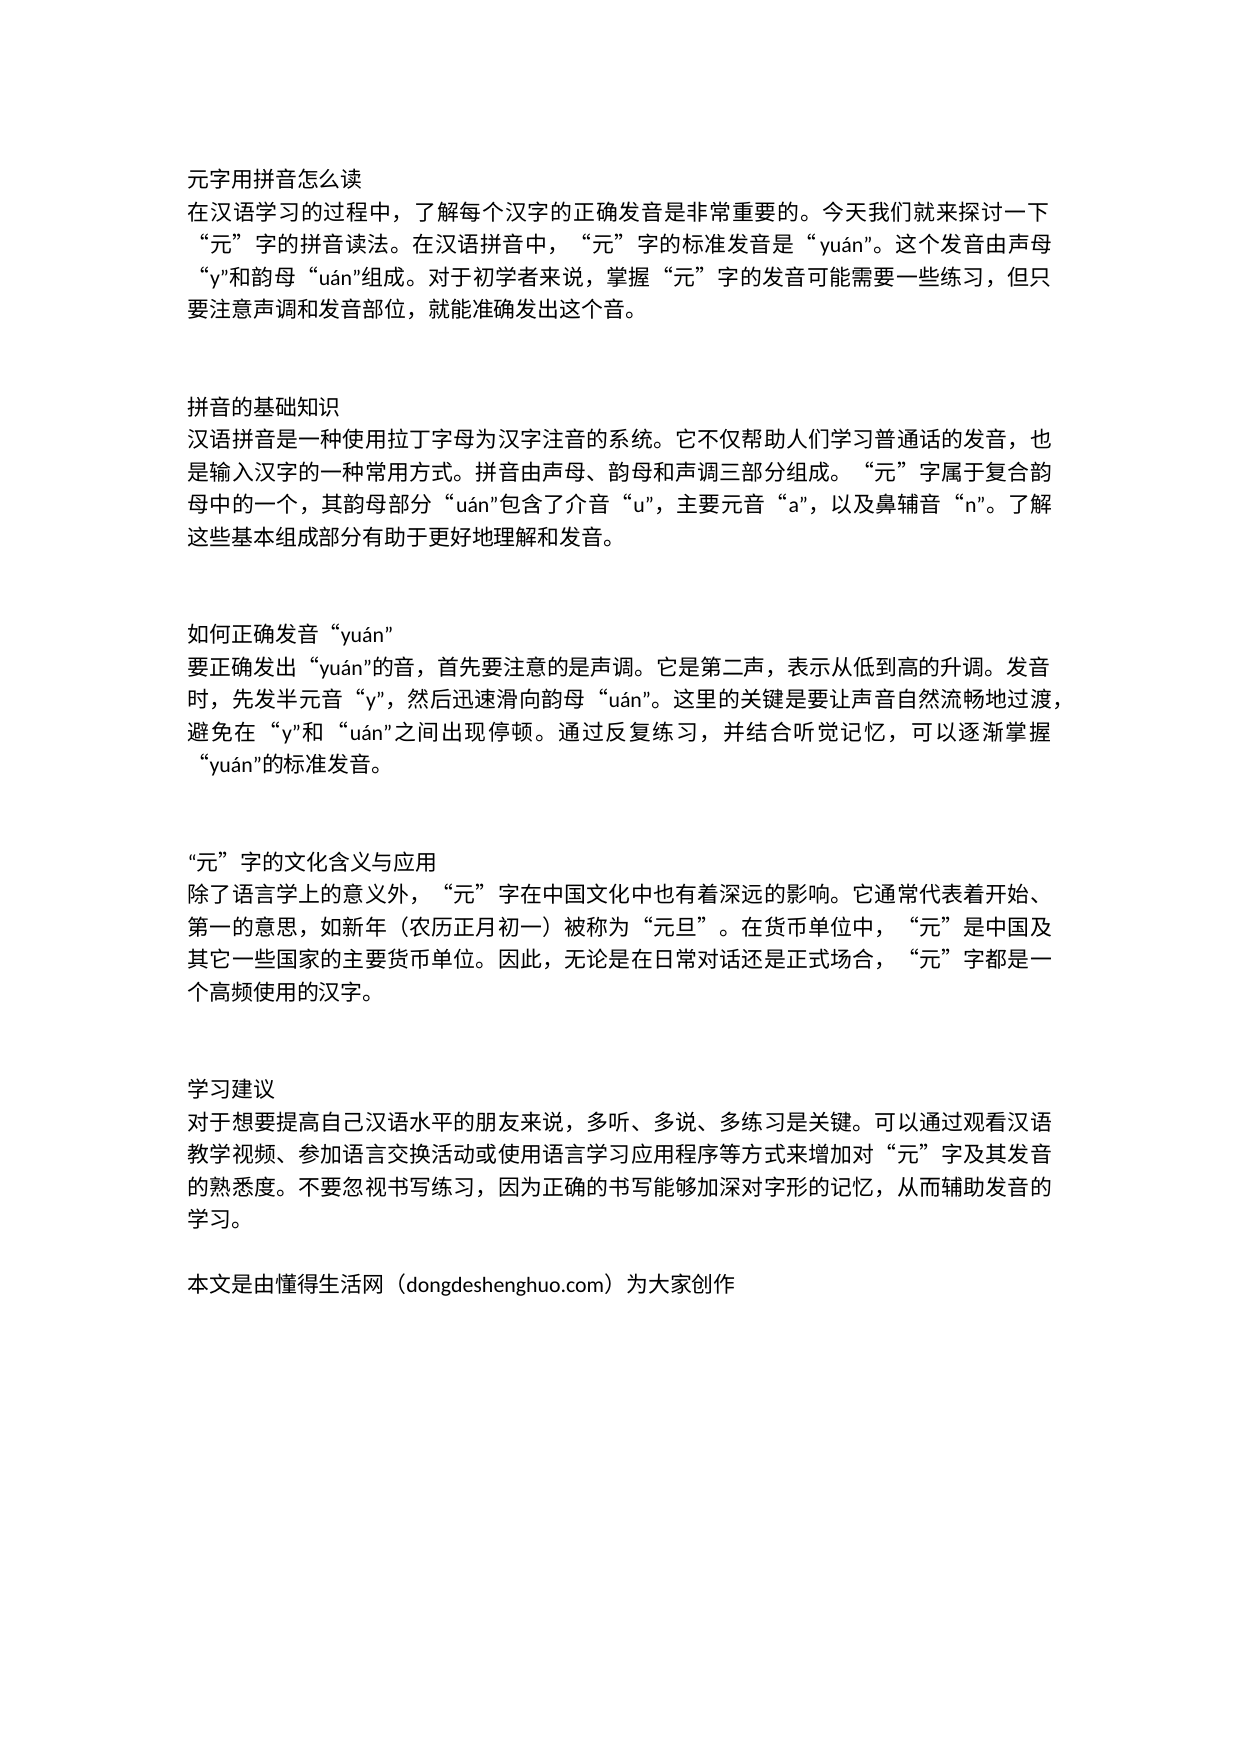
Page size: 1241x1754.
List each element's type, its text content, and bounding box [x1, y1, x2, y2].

text 如何正确发音“yuán” [187, 617, 1053, 649]
text 元字用拼音怎么读 [187, 162, 1053, 194]
text 除了语言学上的意义外，“元”字在中国文化中也有着深远的影响。它通常代表着开始、第一的意思，如新年（农历正月初一）被称为“元旦”。在货币单位中，“元”是中国及其它一些国家的主要货币单位。因此，无论是在日常对话还是正式场合，“元”字都是一个高频使用的汉字。 [187, 877, 1053, 1007]
text 对于想要提高自己汉语水平的朋友来说，多听、多说、多练习是关键。可以通过观看汉语教学视频、参加语言交换活动或使用语言学习应用程序等方式来增加对“元”字及其发音的熟悉度。不要忽视书写练习，因为正确的书写能够加深对字形的记忆，从而辅助发音的学习。 [187, 1104, 1053, 1234]
text 要正确发出“yuán”的音，首先要注意的是声调。它是第二声，表示从低到高的升调。发音时，先发半元音“y”，然后迅速滑向韵母“uán”。这里的关键是要让声音自然流畅地过渡，避免在“y”和“uán”之间出现停顿。通过反复练习，并结合听觉记忆，可以逐渐掌握“yuán”的标准发音。 [187, 649, 1053, 779]
text 在汉语学习的过程中，了解每个汉字的正确发音是非常重要的。今天我们就来探讨一下“元”字的拼音读法。在汉语拼音中，“元”字的标准发音是“yuán”。这个发音由声母“y”和韵母“uán”组成。对于初学者来说，掌握“元”字的发音可能需要一些练习，但只要注意声调和发音部位，就能准确发出这个音。 [187, 194, 1053, 324]
text 拼音的基础知识 [187, 389, 1053, 422]
text 本文是由懂得生活网（dongdeshenghuo.com）为大家创作 [187, 1267, 1053, 1299]
text 学习建议 [187, 1072, 1053, 1104]
text “元”字的文化含义与应用 [187, 844, 1053, 877]
text 汉语拼音是一种使用拉丁字母为汉字注音的系统。它不仅帮助人们学习普通话的发音，也是输入汉字的一种常用方式。拼音由声母、韵母和声调三部分组成。“元”字属于复合韵母中的一个，其韵母部分“uán”包含了介音“u”，主要元音“a”，以及鼻辅音“n”。了解这些基本组成部分有助于更好地理解和发音。 [187, 422, 1053, 552]
